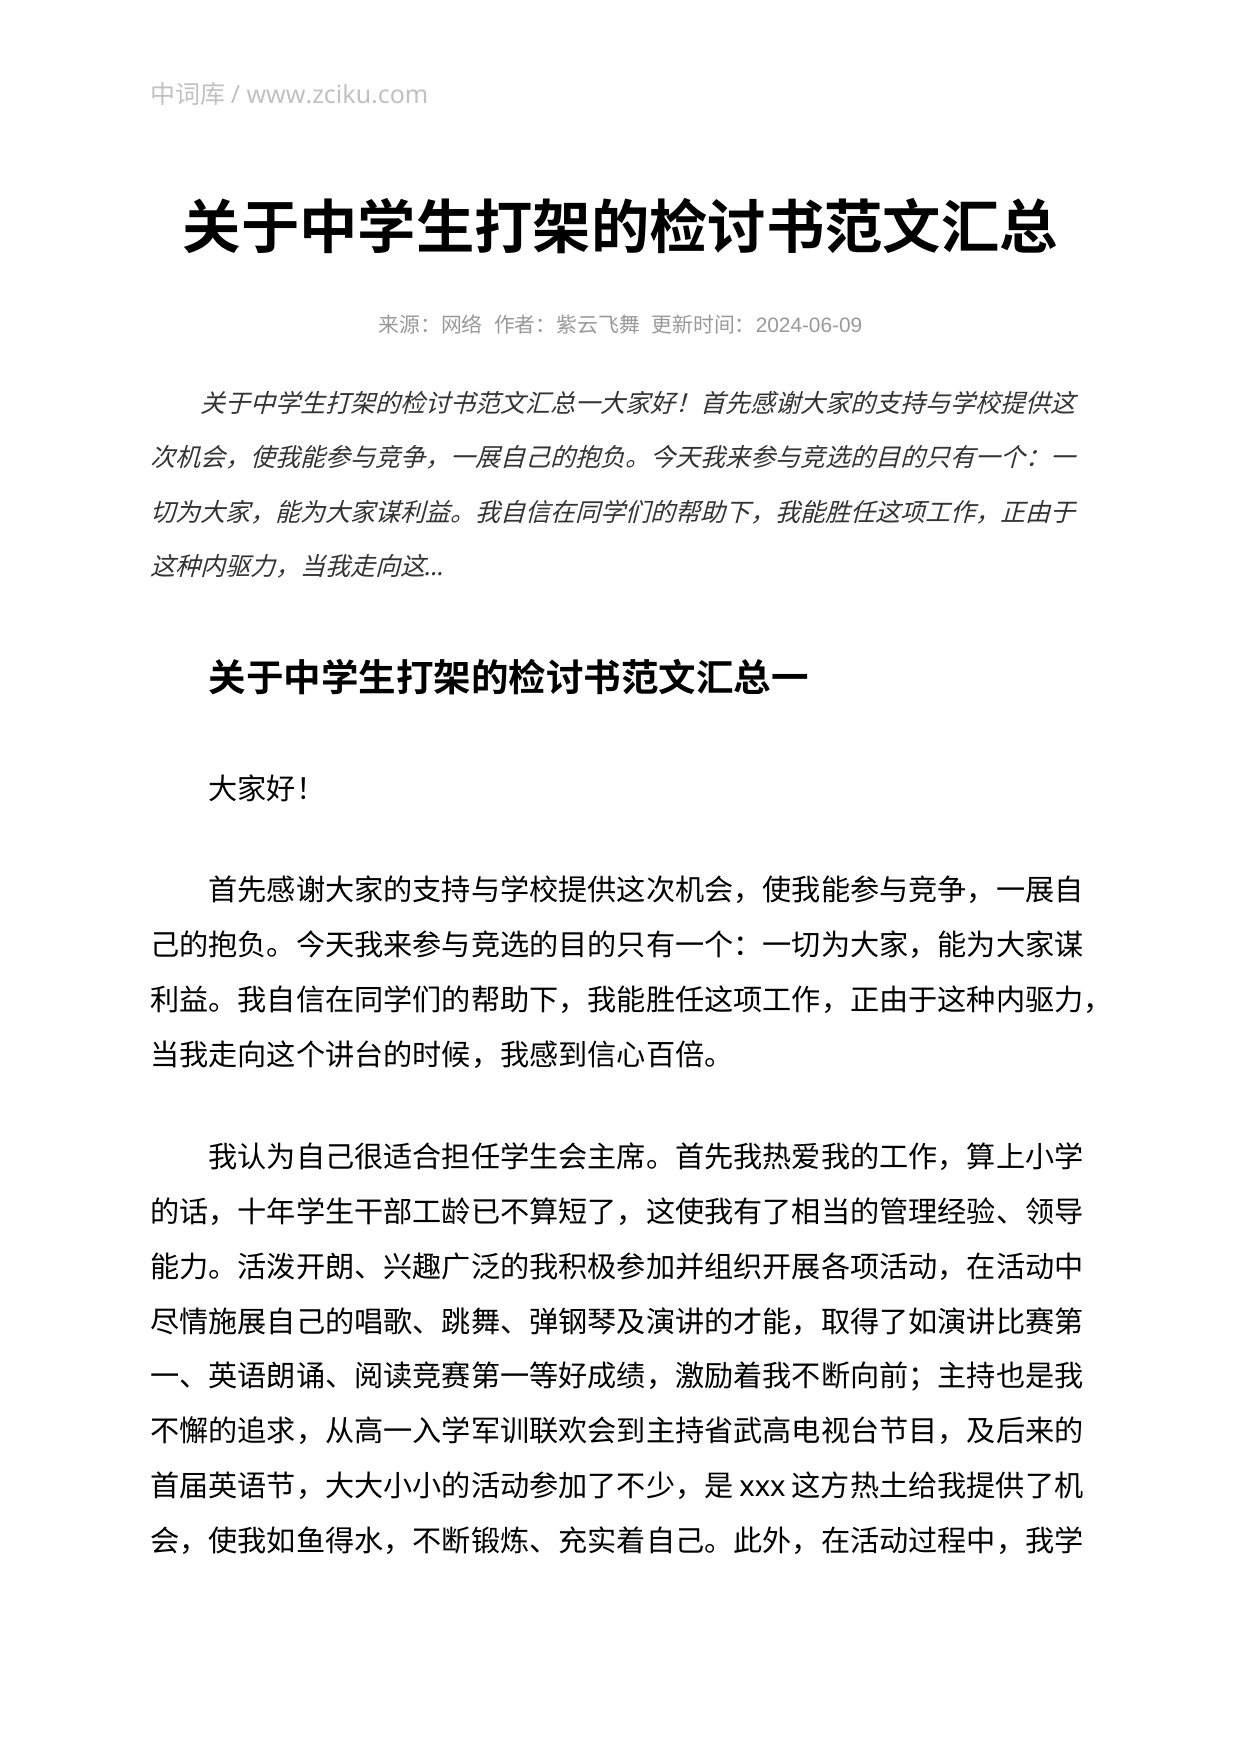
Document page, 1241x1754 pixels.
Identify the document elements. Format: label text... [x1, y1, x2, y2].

subtitle 关于中学生打架的检讨书范文汇总 [150, 181, 1090, 266]
text 关于中学生打架的检讨书范文汇总一大家好！首先感谢大家的支持与学校提供这次机会，使我能参与竞争，一展自己的抱负。今天我来参与竞选的目的只有一个：一切为大家，能为大家谋利益。我自信在同学们的帮助下，我能胜任这项工作，正由于这种内驱力，当我走向这... [150, 383, 1090, 583]
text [150, 1133, 1090, 1560]
text 大家好！ [150, 765, 1090, 807]
text 首先感谢大家的支持与学校提供这次机会，使我能参与竞争，一展自己的抱负。今天我来参与竞选的目的只有一个：一切为大家，能为大家谋利益。我自信在同学们的帮助下，我能胜任这项工作，正由于这种内驱力，当我走向这个讲台的时候，我感到信心百倍。 [150, 867, 1090, 1074]
text 关于中学生打架的检讨书范文汇总一 [150, 648, 1090, 702]
text 来源：网络 作者：紫云飞舞 更新时间：2024-06-09 [150, 313, 1090, 337]
